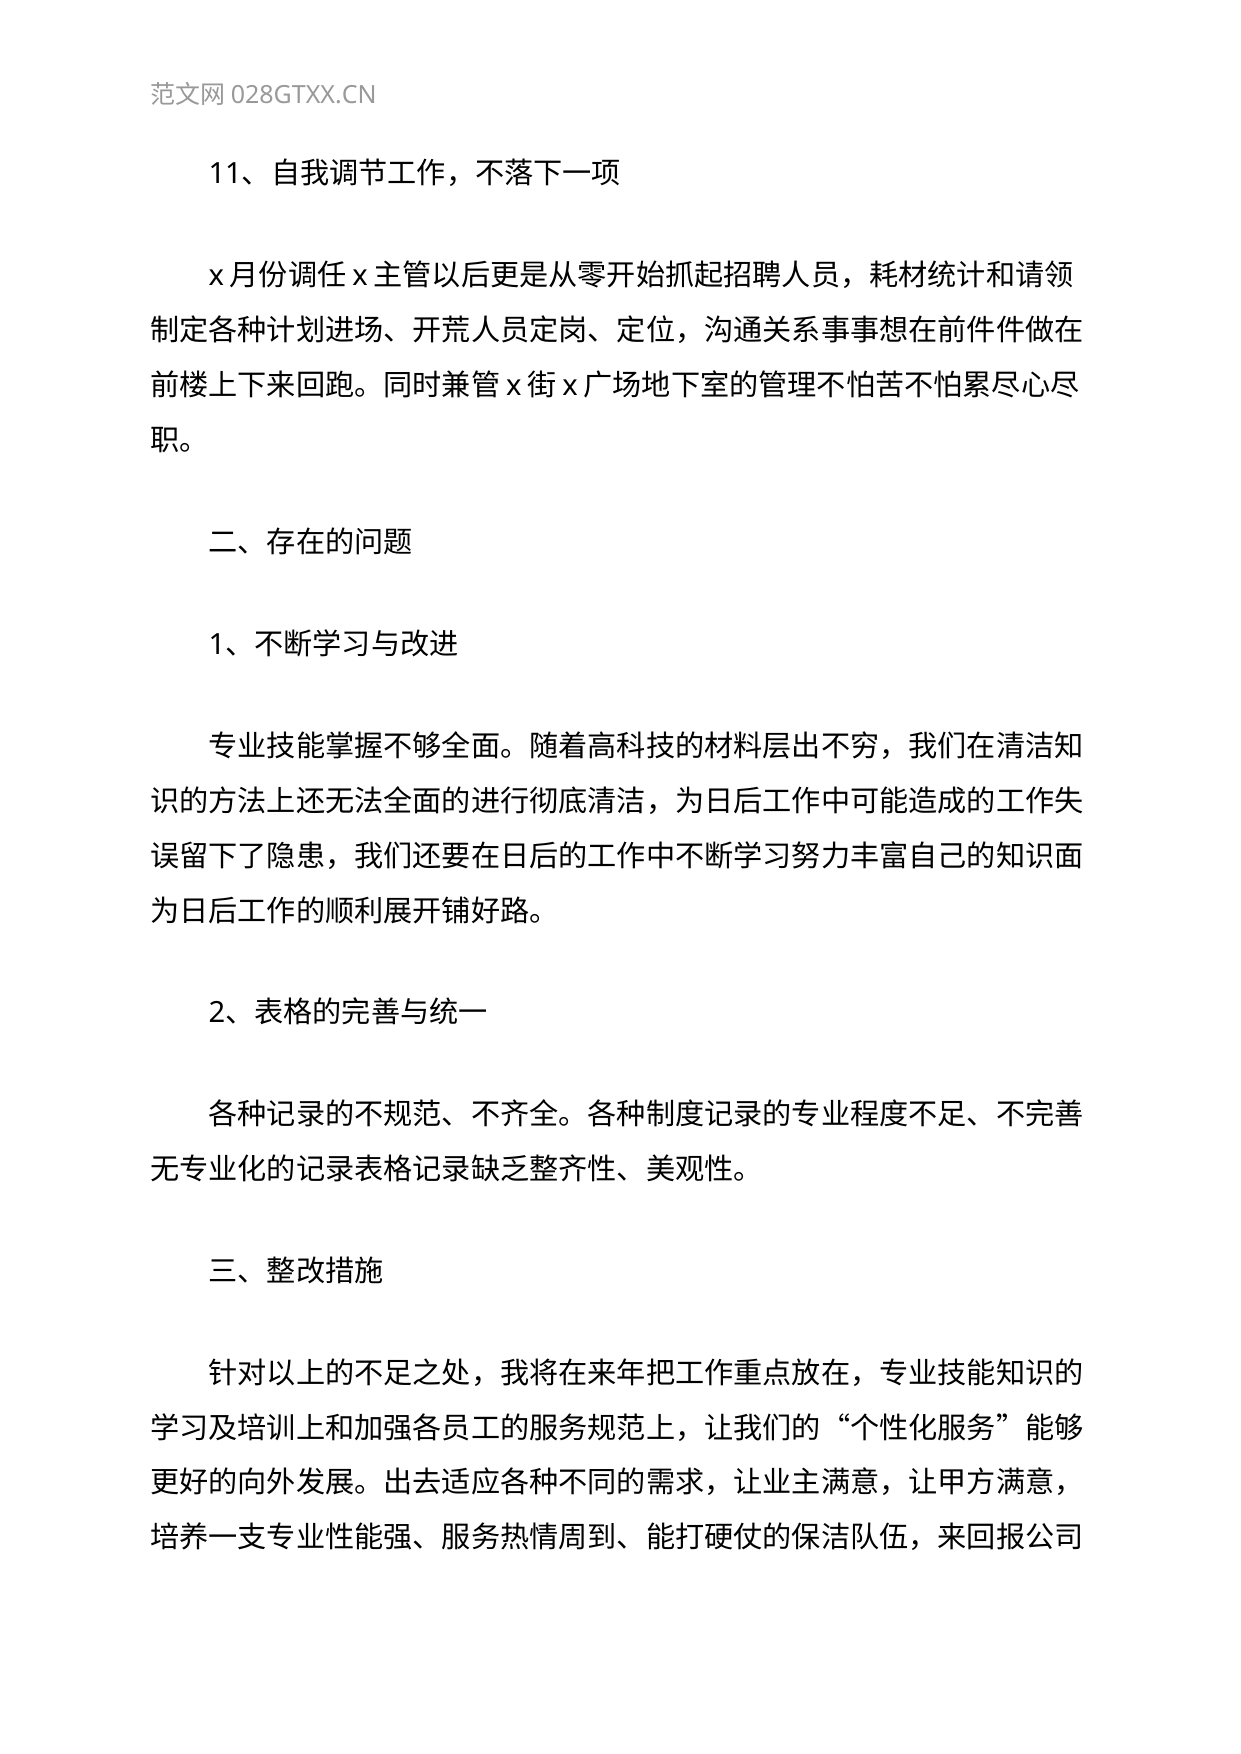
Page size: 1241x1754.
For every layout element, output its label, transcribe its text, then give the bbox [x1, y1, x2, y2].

text 各种记录的不规范、不齐全。各种制度记录的专业程度不足、不完善无专业化的记录表格记录缺乏整齐性、美观性。 [150, 1091, 1090, 1188]
text 专业技能掌握不够全面。随着高科技的材料层出不穷，我们在清洁知识的方法上还无法全面的进行彻底清洁，为日后工作中可能造成的工作失误留下了隐患，我们还要在日后的工作中不断学习努力丰富自己的知识面为日后工作的顺利展开铺好路。 [150, 722, 1090, 929]
text 三、整改措施 [150, 1247, 1090, 1290]
text 2、表格的完善与统一 [150, 989, 1090, 1031]
text 11、自我调节工作，不落下一项 [150, 150, 1090, 192]
text 1、不断学习与改进 [150, 620, 1090, 663]
text x月份调任x主管以后更是从零开始抓起招聘人员，耗材统计和请领制定各种计划进场、开荒人员定岗、定位，沟通关系事事想在前件件做在前楼上下来回跑。同时兼管x街x广场地下室的管理不怕苦不怕累尽心尽职。 [150, 252, 1090, 459]
text 二、存在的问题 [150, 519, 1090, 561]
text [150, 1349, 1090, 1556]
